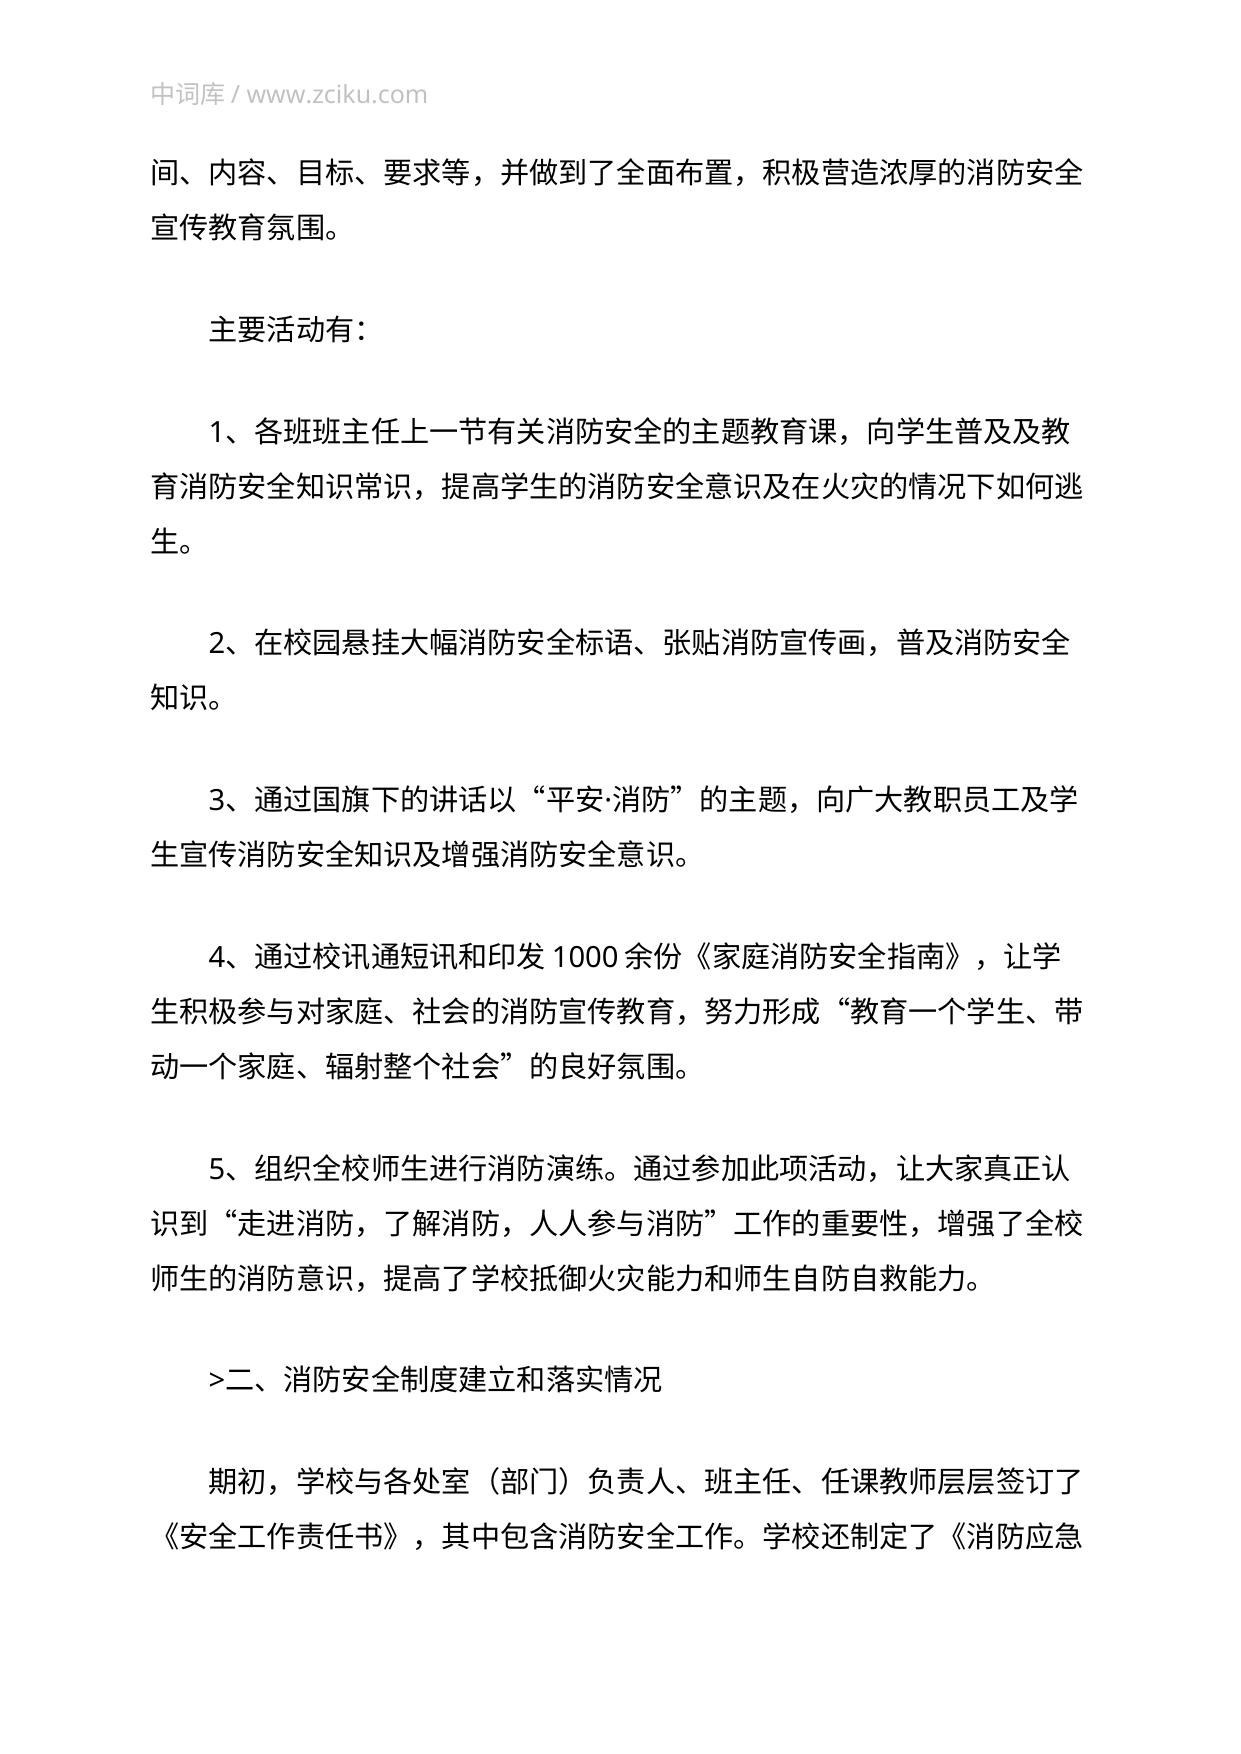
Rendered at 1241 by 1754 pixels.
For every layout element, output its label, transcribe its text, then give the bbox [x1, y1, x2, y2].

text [150, 1459, 1090, 1556]
text 2、在校园悬挂大幅消防安全标语、张贴消防宣传画，普及消防安全知识。 [150, 620, 1090, 717]
text >二、消防安全制度建立和落实情况 [150, 1357, 1090, 1399]
text 1、各班班主任上一节有关消防安全的主题教育课，向学生普及及教育消防安全知识常识，提高学生的消防安全意识及在火灾的情况下如何逃生。 [150, 408, 1090, 561]
text 4、通过校讯通短讯和印发1000余份《家庭消防安全指南》，让学生积极参与对家庭、社会的消防宣传教育，努力形成“教育一个学生、带动一个家庭、辐射整个社会”的良好氛围。 [150, 934, 1090, 1086]
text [150, 150, 1090, 247]
text 3、通过国旗下的讲话以“平安·消防”的主题，向广大教职员工及学生宣传消防安全知识及增强消防安全意识。 [150, 777, 1090, 874]
text 主要活动有： [150, 307, 1090, 349]
text 5、组织全校师生进行消防演练。通过参加此项活动，让大家真正认识到“走进消防，了解消防，人人参与消防”工作的重要性，增强了全校师生的消防意识，提高了学校抵御火灾能力和师生自防自救能力。 [150, 1145, 1090, 1297]
